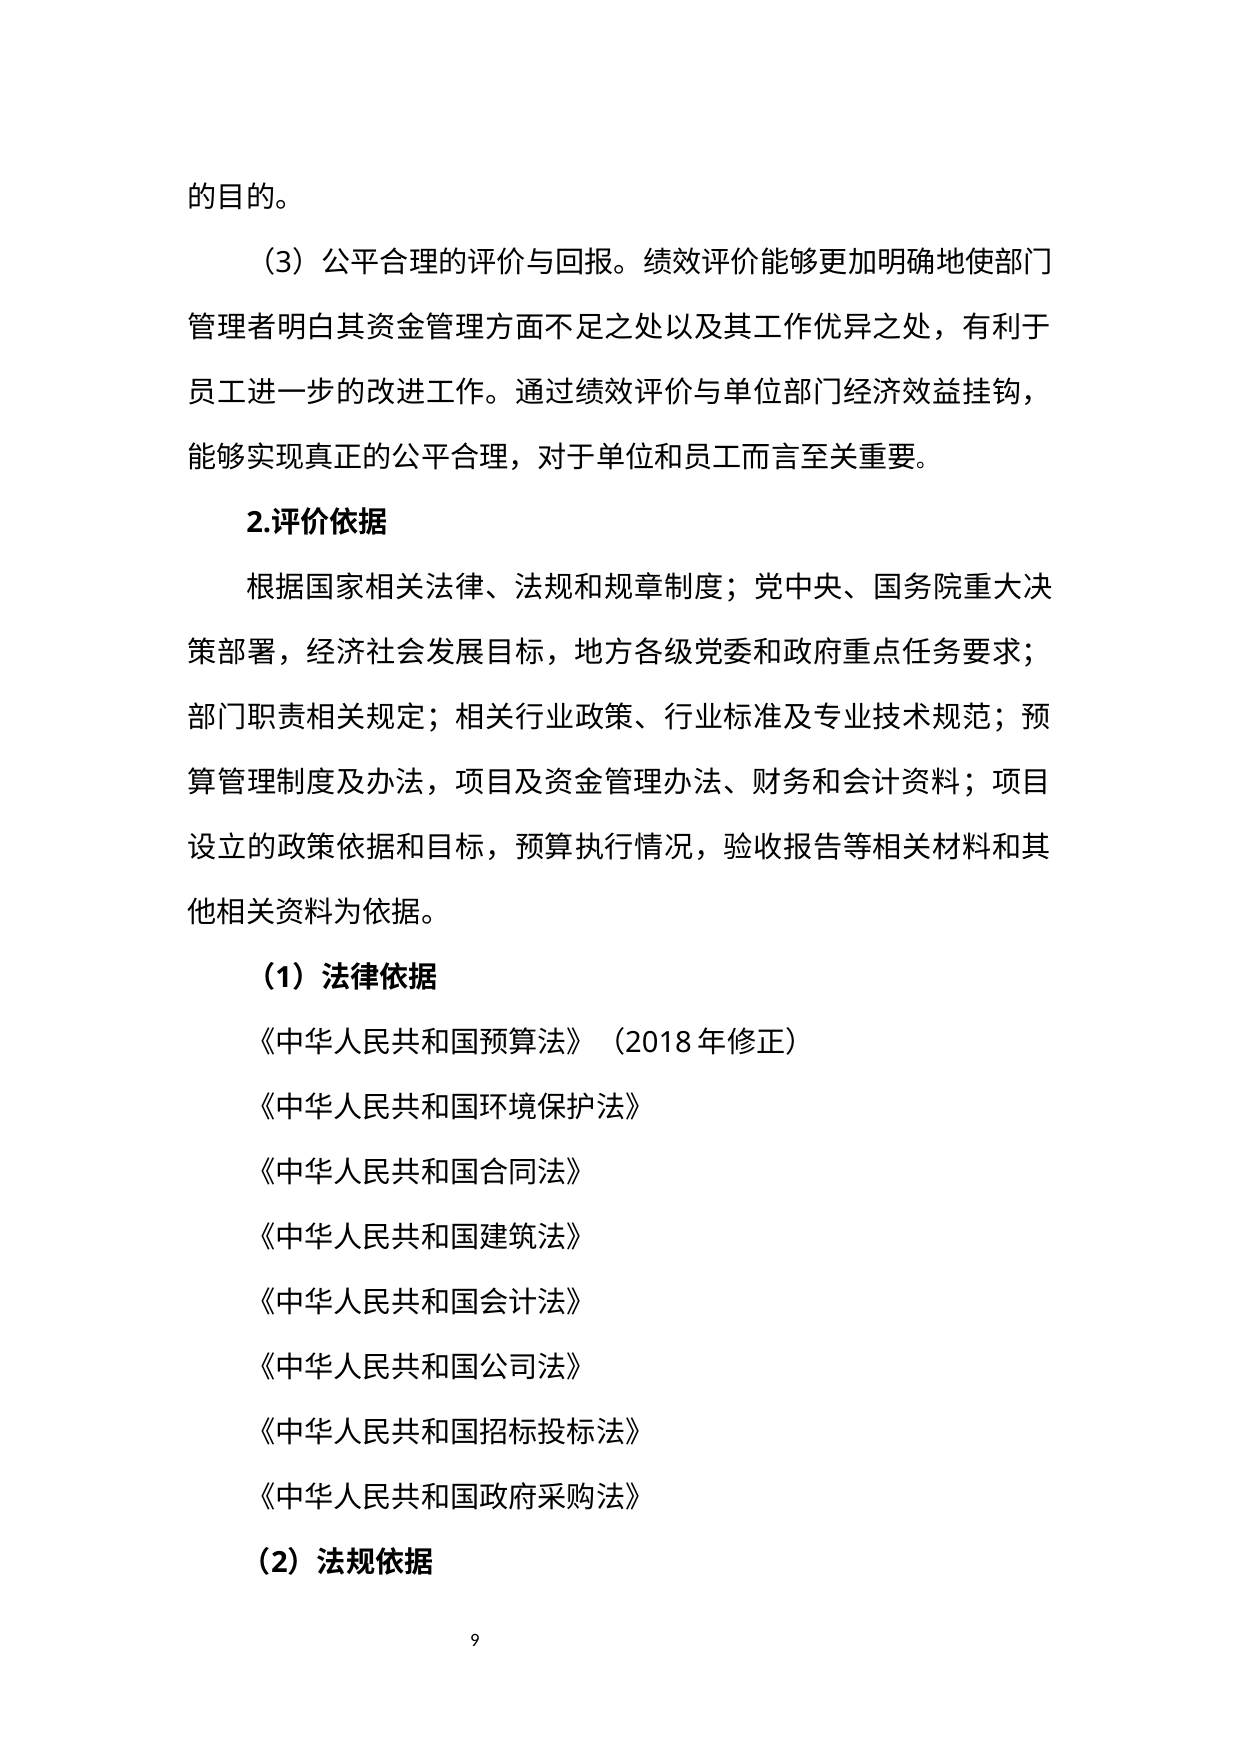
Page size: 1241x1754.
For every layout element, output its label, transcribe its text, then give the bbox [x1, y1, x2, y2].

text 《中华人民共和国会计法》 [187, 1267, 1053, 1332]
text 《中华人民共和国招标投标法》 [187, 1397, 1053, 1462]
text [187, 162, 1053, 227]
text 《中华人民共和国建筑法》 [187, 1202, 1053, 1267]
text 根据国家相关法律、法规和规章制度；党中央、国务院重大决策部署，经济社会发展目标，地方各级党委和政府重点任务要求；部门职责相关规定；相关行业政策、行业标准及专业技术规范；预算管理制度及办法，项目及资金管理办法、财务和会计资料；项目设立的政策依据和目标，预算执行情况，验收报告等相关材料和其他相关资料为依据。 [187, 552, 1053, 942]
text 《中华人民共和国公司法》 [187, 1332, 1053, 1397]
text （1）法律依据 [187, 942, 1053, 1007]
text 《中华人民共和国合同法》 [187, 1137, 1053, 1202]
text 《中华人民共和国政府采购法》 [187, 1462, 1053, 1527]
text 《中华人民共和国环境保护法》 [187, 1072, 1053, 1137]
text （3）公平合理的评价与回报。绩效评价能够更加明确地使部门管理者明白其资金管理方面不足之处以及其工作优异之处，有利于员工进一步的改进工作。通过绩效评价与单位部门经济效益挂钩，能够实现真正的公平合理，对于单位和员工而言至关重要。 [187, 227, 1053, 487]
text 2.评价依据 [187, 487, 1053, 552]
text （2）法规依据 [242, 1527, 1053, 1592]
text 《中华人民共和国预算法》（2018年修正） [187, 1007, 1053, 1072]
